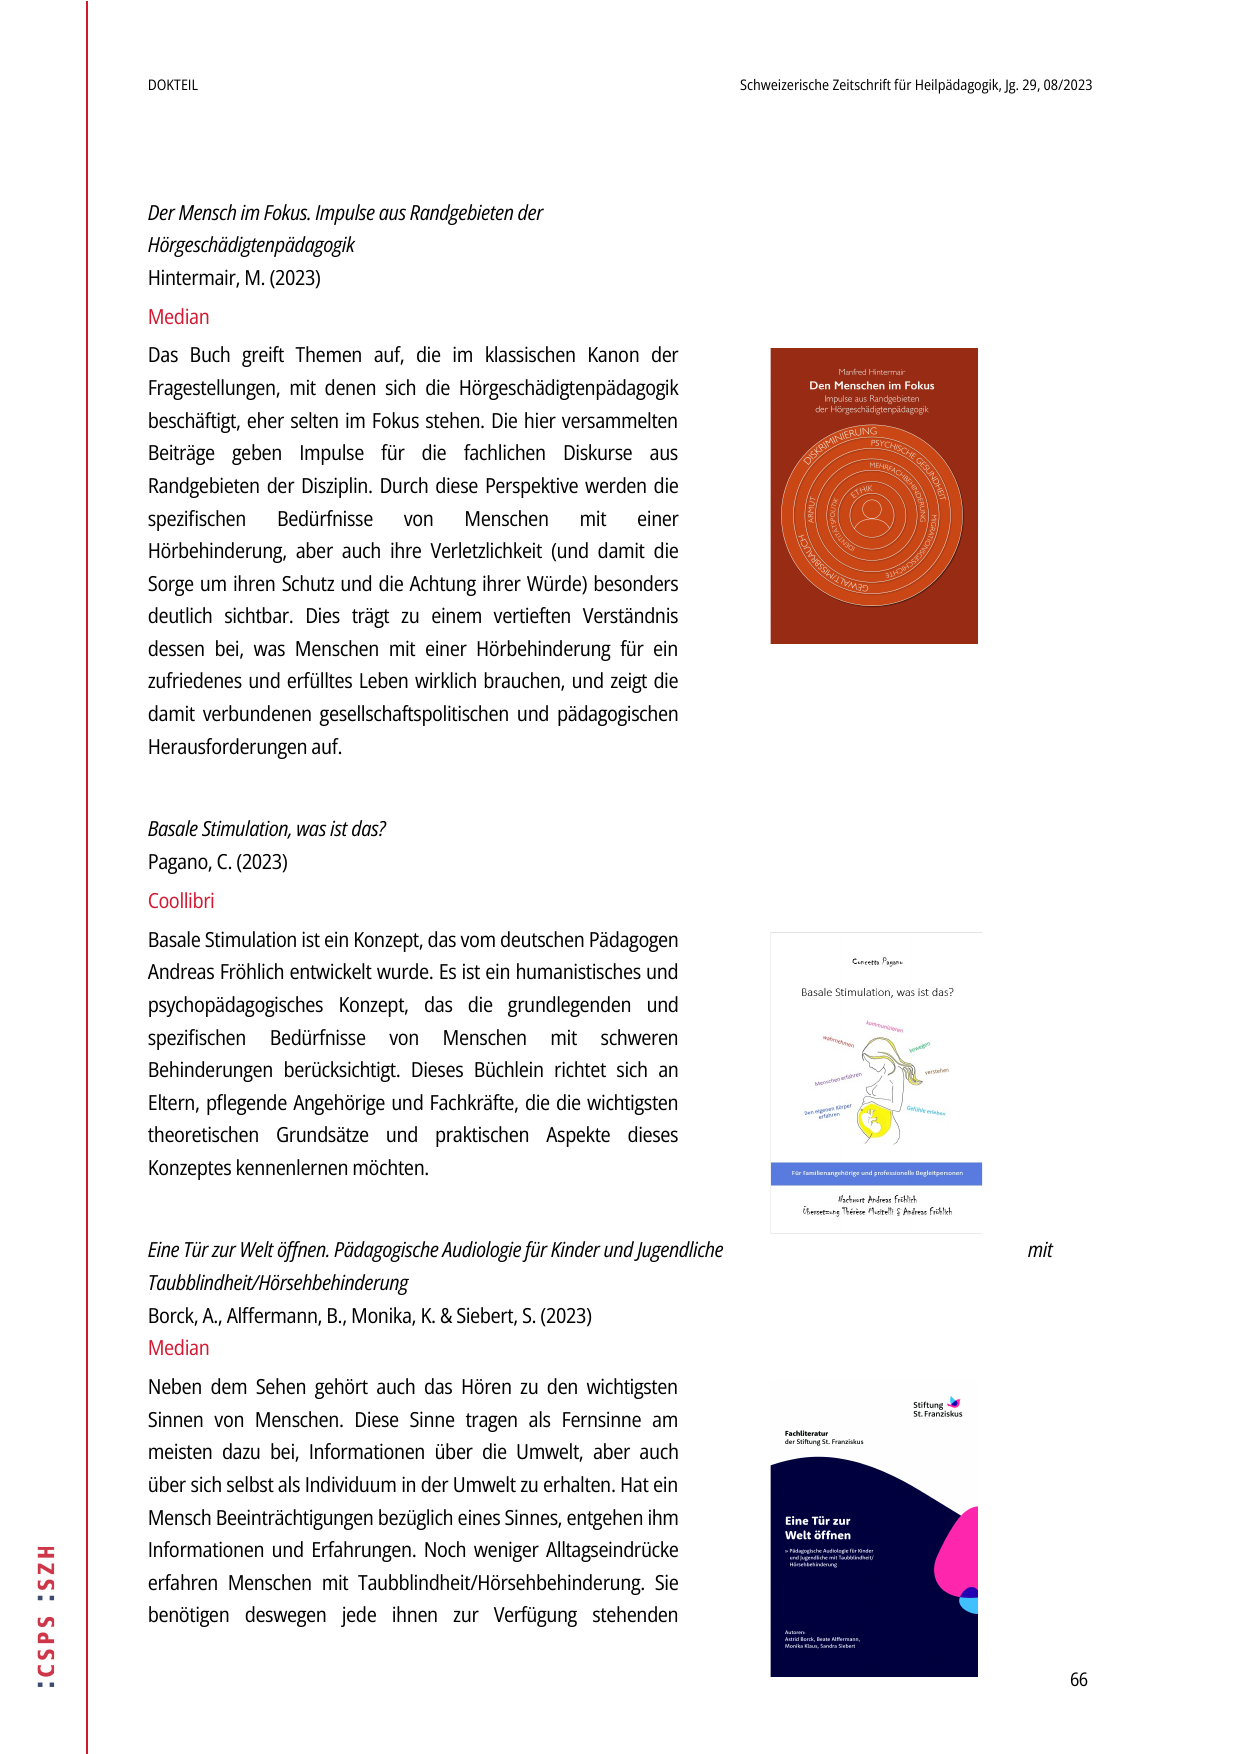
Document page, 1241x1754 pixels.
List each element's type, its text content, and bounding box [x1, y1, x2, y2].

subtitle Der Mensch im Fokus. Impulse aus Randgebieten der Hörgeschädigtenpädagogik Hintermair, M. (2023) [148, 198, 1092, 291]
picture [37, 1547, 55, 1687]
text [148, 1372, 679, 1629]
subtitle Eine Tür zur Welt öffnen. Pädagogische Audiologie für Kinder und Jugendliche mit Taubblindheit/Hörsehbehinderung Borck, A., Alffermann, B., Monika, K. & Siebert, S. (2023) Median [148, 1236, 1092, 1362]
picture [770, 348, 978, 644]
picture [770, 1380, 978, 1677]
picture [770, 932, 983, 1234]
subtitle Basale Stimulation, was ist das? Pagano, C. (2023) [148, 814, 1092, 876]
text Median [148, 302, 1092, 330]
text Basale Stimulation ist ein Konzept, das vom deutschen Pädagogen Andreas Fröhlich entwickelt wurde. Es ist ein humanistisches und psychopädagogisches Konzept, das die grundlegenden und spezifischen Bedürfnisse von Menschen mit schweren Behinderungen berücksichtigt. Dieses Büchlein richtet sich an Eltern, pflegende Angehörige und Fachkräfte, die die wichtigsten theoretischen Grundsätze und praktischen Aspekte dieses Konzeptes kennenlernen möchten. [148, 925, 679, 1181]
text Das Buch greift Themen auf, die im klassischen Kanon der Fragestellungen, mit denen sich die Hörgeschädigtenpädagogik beschäftigt, eher selten im Fokus stehen. Die hier versammelten Beiträge geben Impulse für die fachlichen Diskurse aus Randgebieten der Disziplin. Durch diese Perspektive werden die spezifischen Bedürfnisse von Menschen mit einer Hörbehinderung, aber auch ihre Verletzlichkeit (und damit die Sorge um ihren Schutz und die Achtung ihrer Würde) besonders deutlich sichtbar. Dies trägt zu einem vertieften Verständnis dessen bei, was Menschen mit einer Hörbehinderung für ein zufriedenes und erfülltes Leben wirklich brauchen, und zeigt die damit verbundenen gesellschaftspolitischen und pädagogischen Herausforderungen auf. [148, 341, 679, 760]
text Coollibri [148, 886, 1092, 914]
